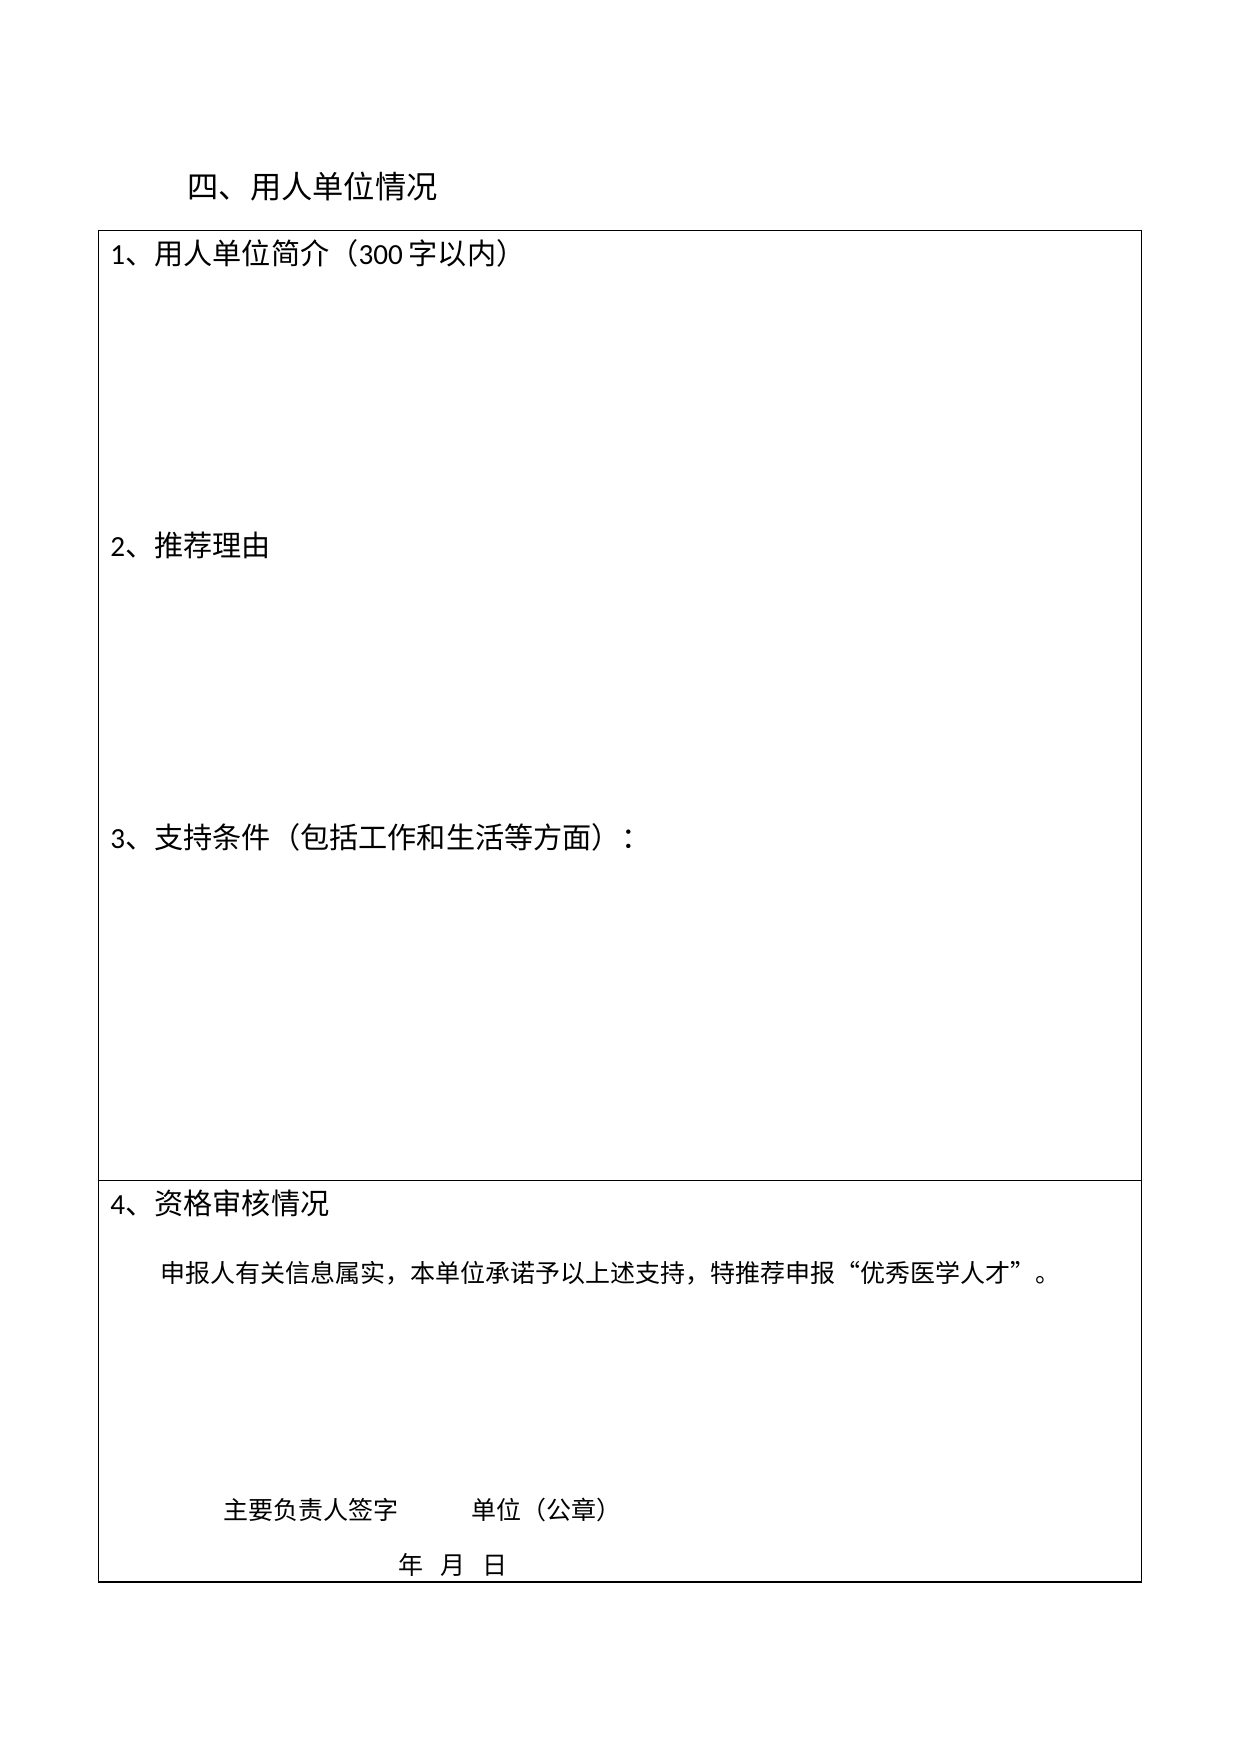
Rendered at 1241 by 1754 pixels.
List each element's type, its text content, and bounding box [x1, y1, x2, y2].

table_header 1、用人单位简介（300字以内） 2、推荐理由 3、支持条件（包括工作和生活等方面）： [99, 231, 1141, 1179]
table_cell 4、资格审核情况 申报人有关信息属实，本单位承诺予以上述支持，特推荐申报“优秀医学人才”。 主要负责人签字 单位（公章） 年 月 日 [99, 1181, 1141, 1581]
text 四、用人单位情况 [187, 162, 1053, 207]
